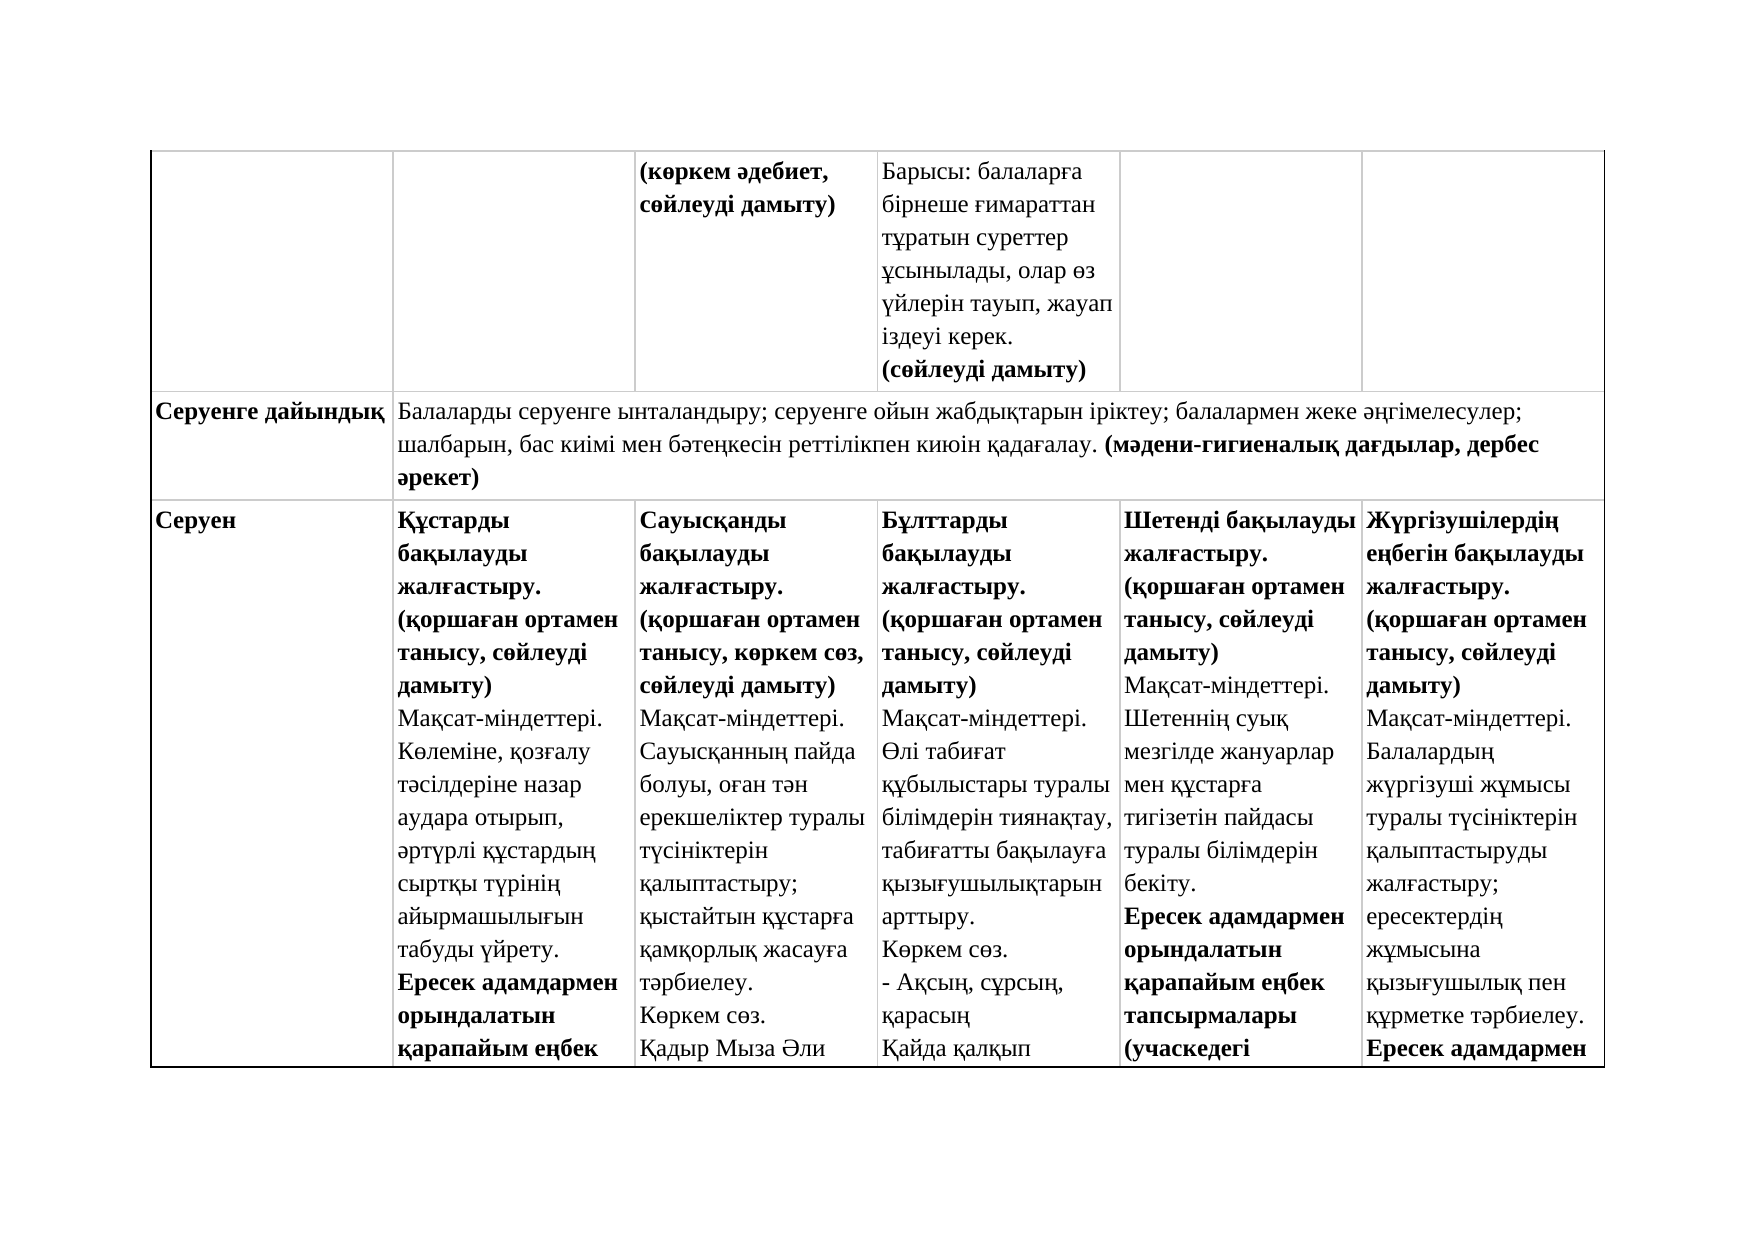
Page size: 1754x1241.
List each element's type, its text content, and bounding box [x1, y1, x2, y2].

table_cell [1363, 152, 1604, 391]
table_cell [1121, 501, 1361, 1066]
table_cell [636, 501, 877, 1066]
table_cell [152, 152, 392, 391]
table_cell Балаларды серуенге ынталандыру; серуенге ойын жабдықтарын іріктеу; балалармен жеке әңгімелесулер; шалбарын, бас киімі мен бәтеңкесін реттілікпен киюін қадағалау. (мәдени-гигиеналық дағдылар, дербес әрекет) [394, 392, 1604, 499]
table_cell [878, 501, 1119, 1066]
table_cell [394, 152, 634, 391]
table_cell Серуен [152, 501, 392, 1066]
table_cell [394, 501, 634, 1066]
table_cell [878, 152, 1119, 391]
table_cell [1121, 152, 1361, 391]
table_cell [1363, 501, 1604, 1066]
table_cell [636, 152, 877, 391]
table_cell Серуенге дайындық [152, 392, 392, 499]
